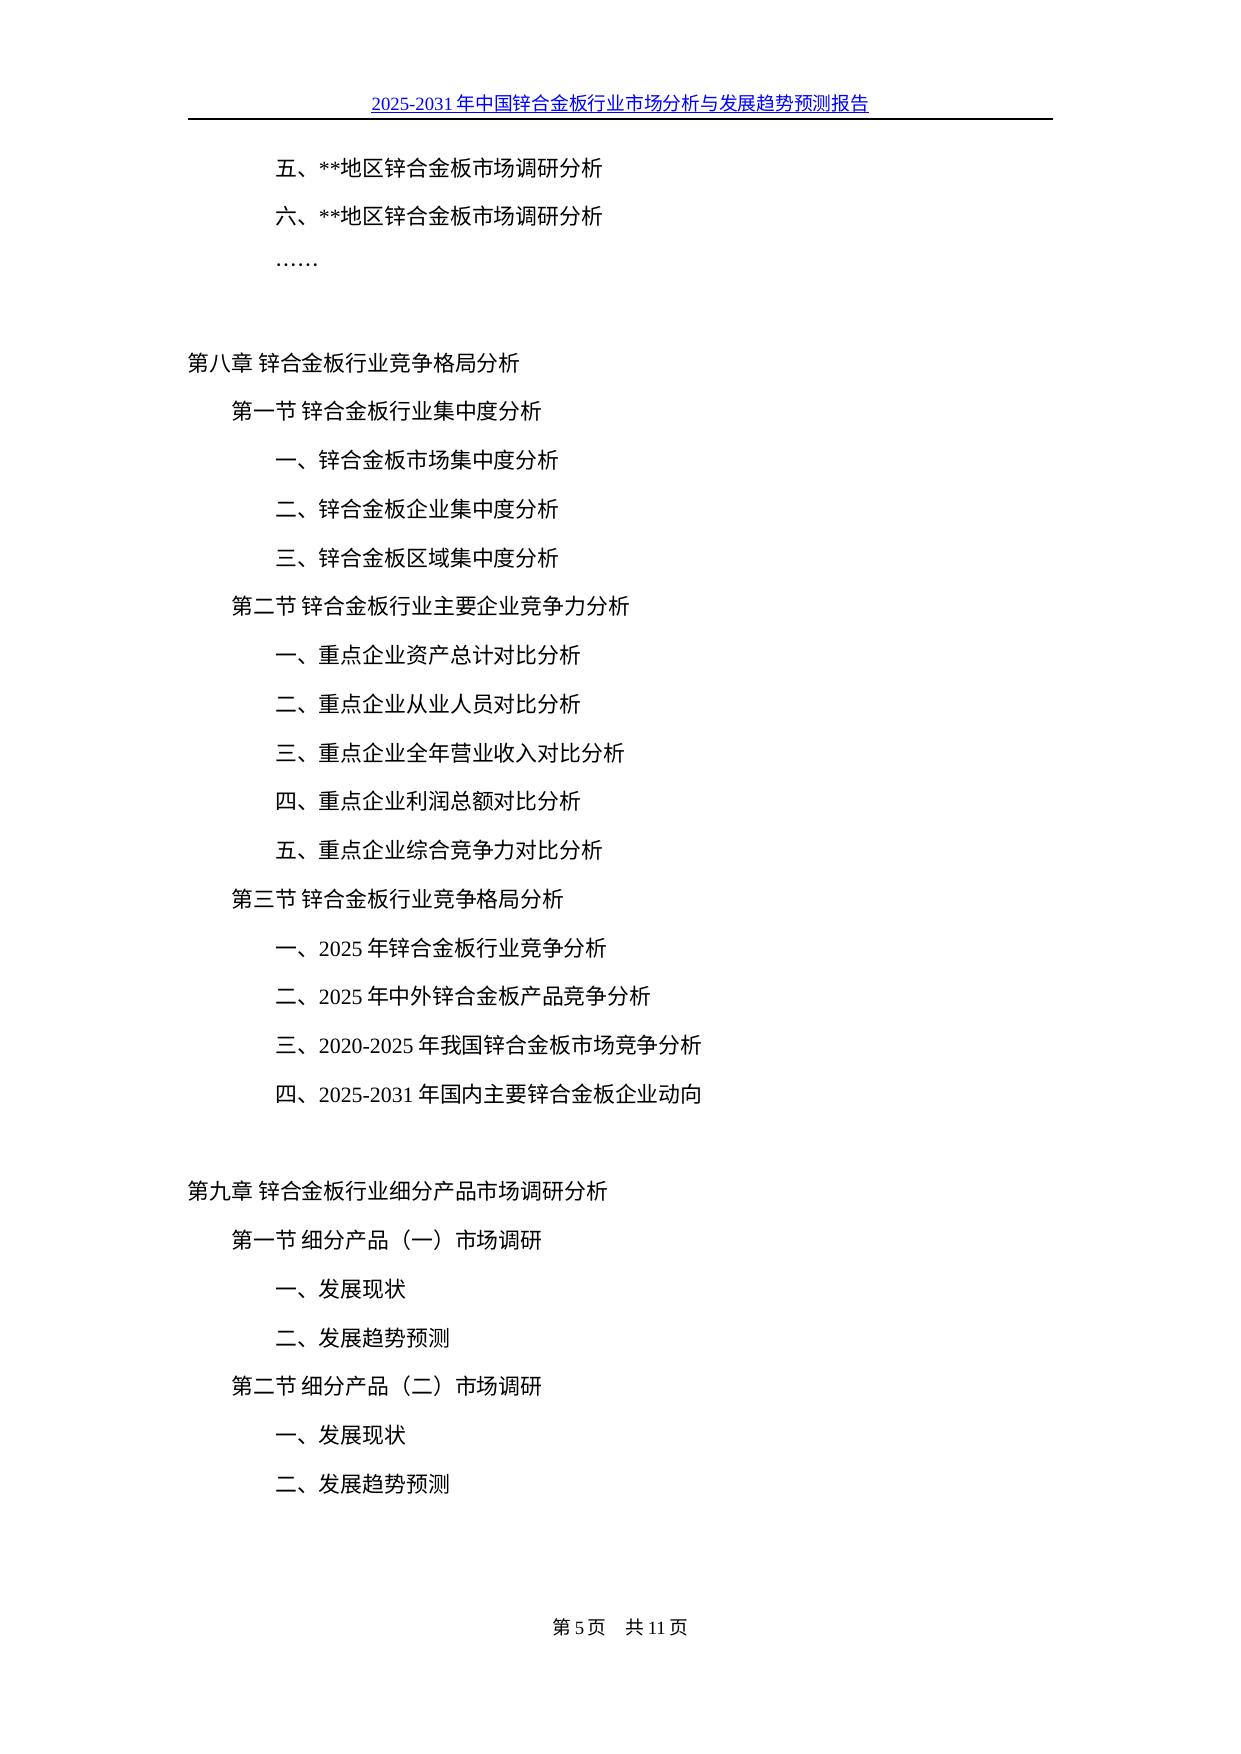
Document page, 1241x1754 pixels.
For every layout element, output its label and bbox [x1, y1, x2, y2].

text [187, 150, 1053, 1499]
